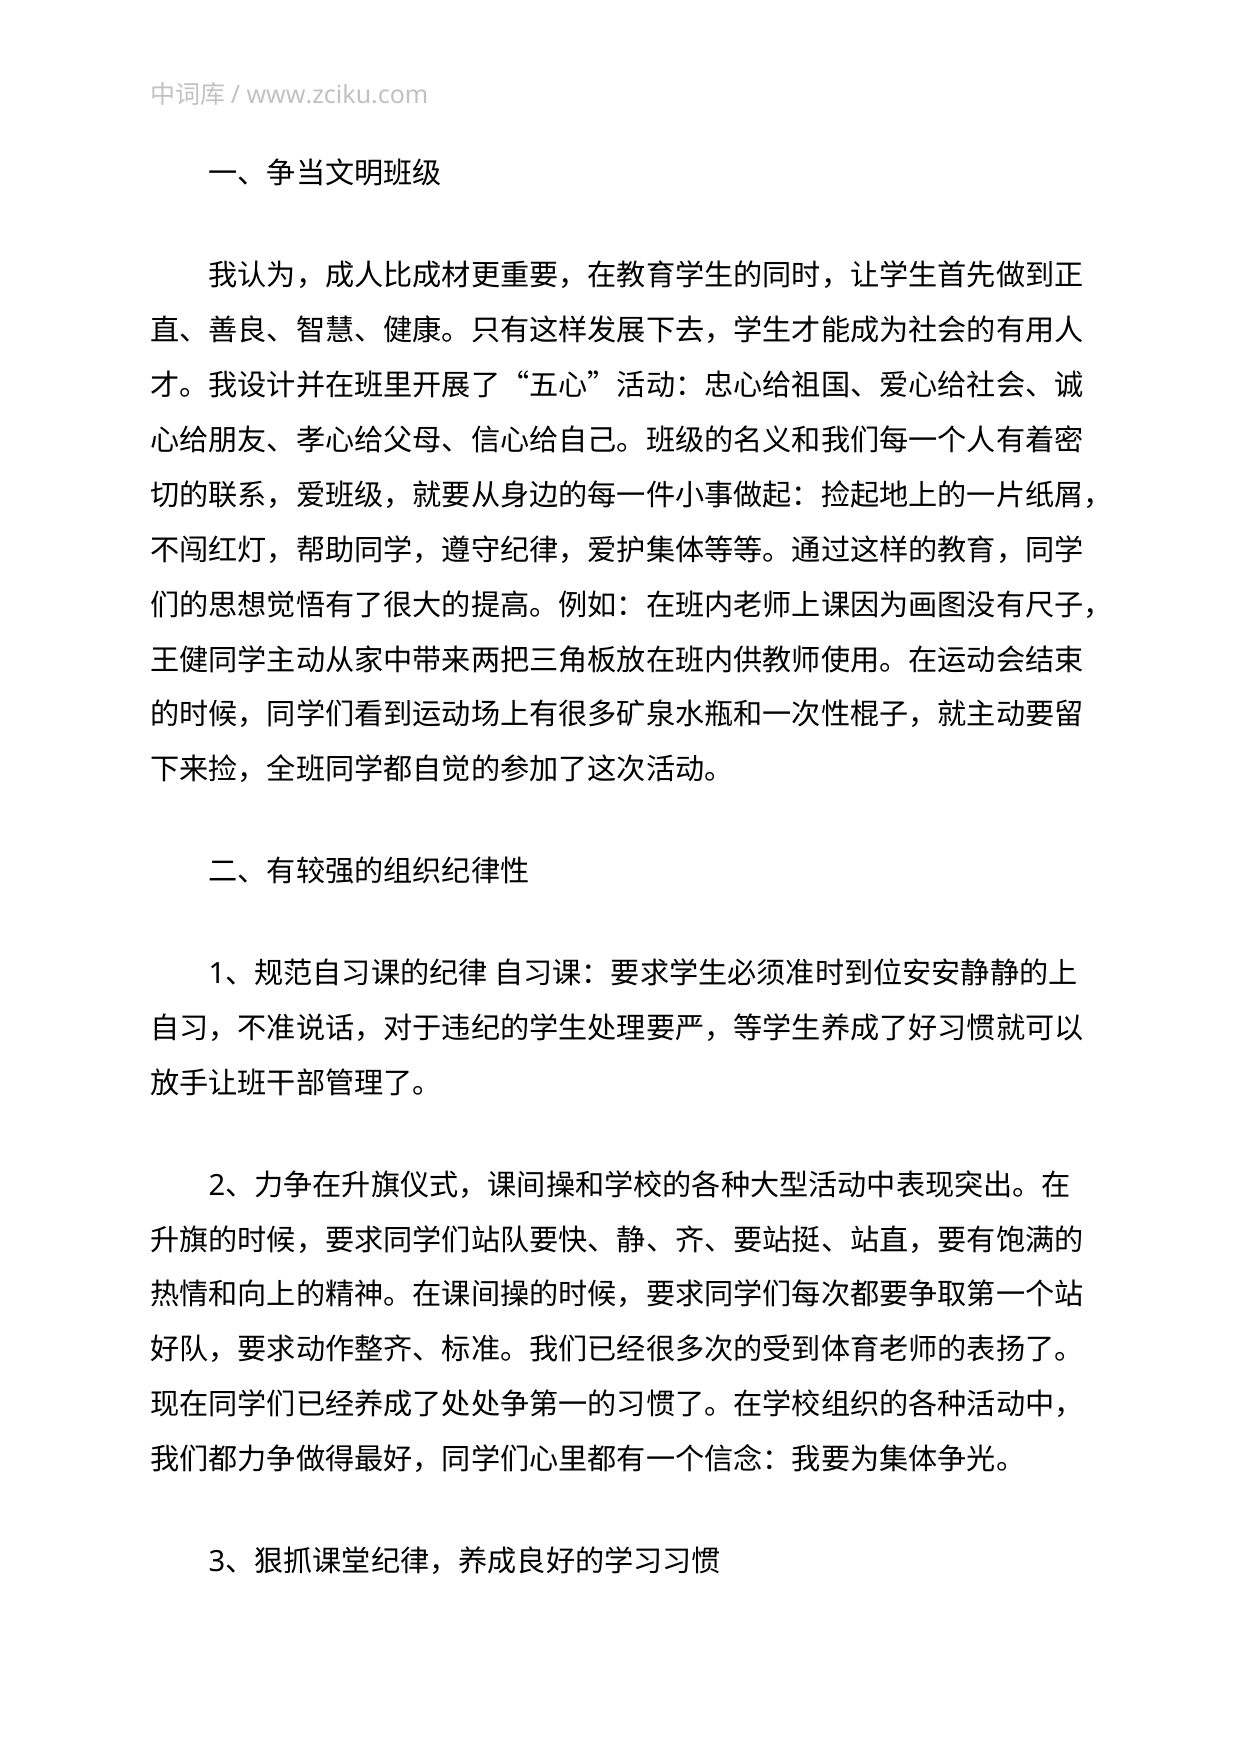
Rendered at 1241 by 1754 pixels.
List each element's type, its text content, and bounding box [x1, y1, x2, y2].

text 1、规范自习课的纪律 自习课：要求学生必须准时到位安安静静的上自习，不准说话，对于违纪的学生处理要严，等学生养成了好习惯就可以放手让班干部管理了。 [150, 949, 1090, 1102]
text 2、力争在升旗仪式，课间操和学校的各种大型活动中表现突出。在升旗的时候，要求同学们站队要快、静、齐、要站挺、站直，要有饱满的热情和向上的精神。在课间操的时候，要求同学们每次都要争取第一个站好队，要求动作整齐、标准。我们已经很多次的受到体育老师的表扬了。现在同学们已经养成了处处争第一的习惯了。在学校组织的各种活动中，我们都力争做得最好，同学们心里都有一个信念：我要为集体争光。 [150, 1161, 1090, 1478]
text 二、有较强的组织纪律性 [150, 848, 1090, 890]
text 3、狠抓课堂纪律，养成良好的学习习惯 [150, 1537, 1090, 1580]
text 我认为，成人比成材更重要，在教育学生的同时，让学生首先做到正直、善良、智慧、健康。只有这样发展下去，学生才能成为社会的有用人才。我设计并在班里开展了“五心”活动：忠心给祖国、爱心给社会、诚心给朋友、孝心给父母、信心给自己。班级的名义和我们每一个人有着密切的联系，爱班级，就要从身边的每一件小事做起：捡起地上的一片纸屑，不闯红灯，帮助同学，遵守纪律，爱护集体等等。通过这样的教育，同学们的思想觉悟有了很大的提高。例如：在班内老师上课因为画图没有尺子，王健同学主动从家中带来两把三角板放在班内供教师使用。在运动会结束的时候，同学们看到运动场上有很多矿泉水瓶和一次性棍子，就主动要留下来捡，全班同学都自觉的参加了这次活动。 [150, 252, 1090, 788]
text 一、争当文明班级 [150, 150, 1090, 192]
